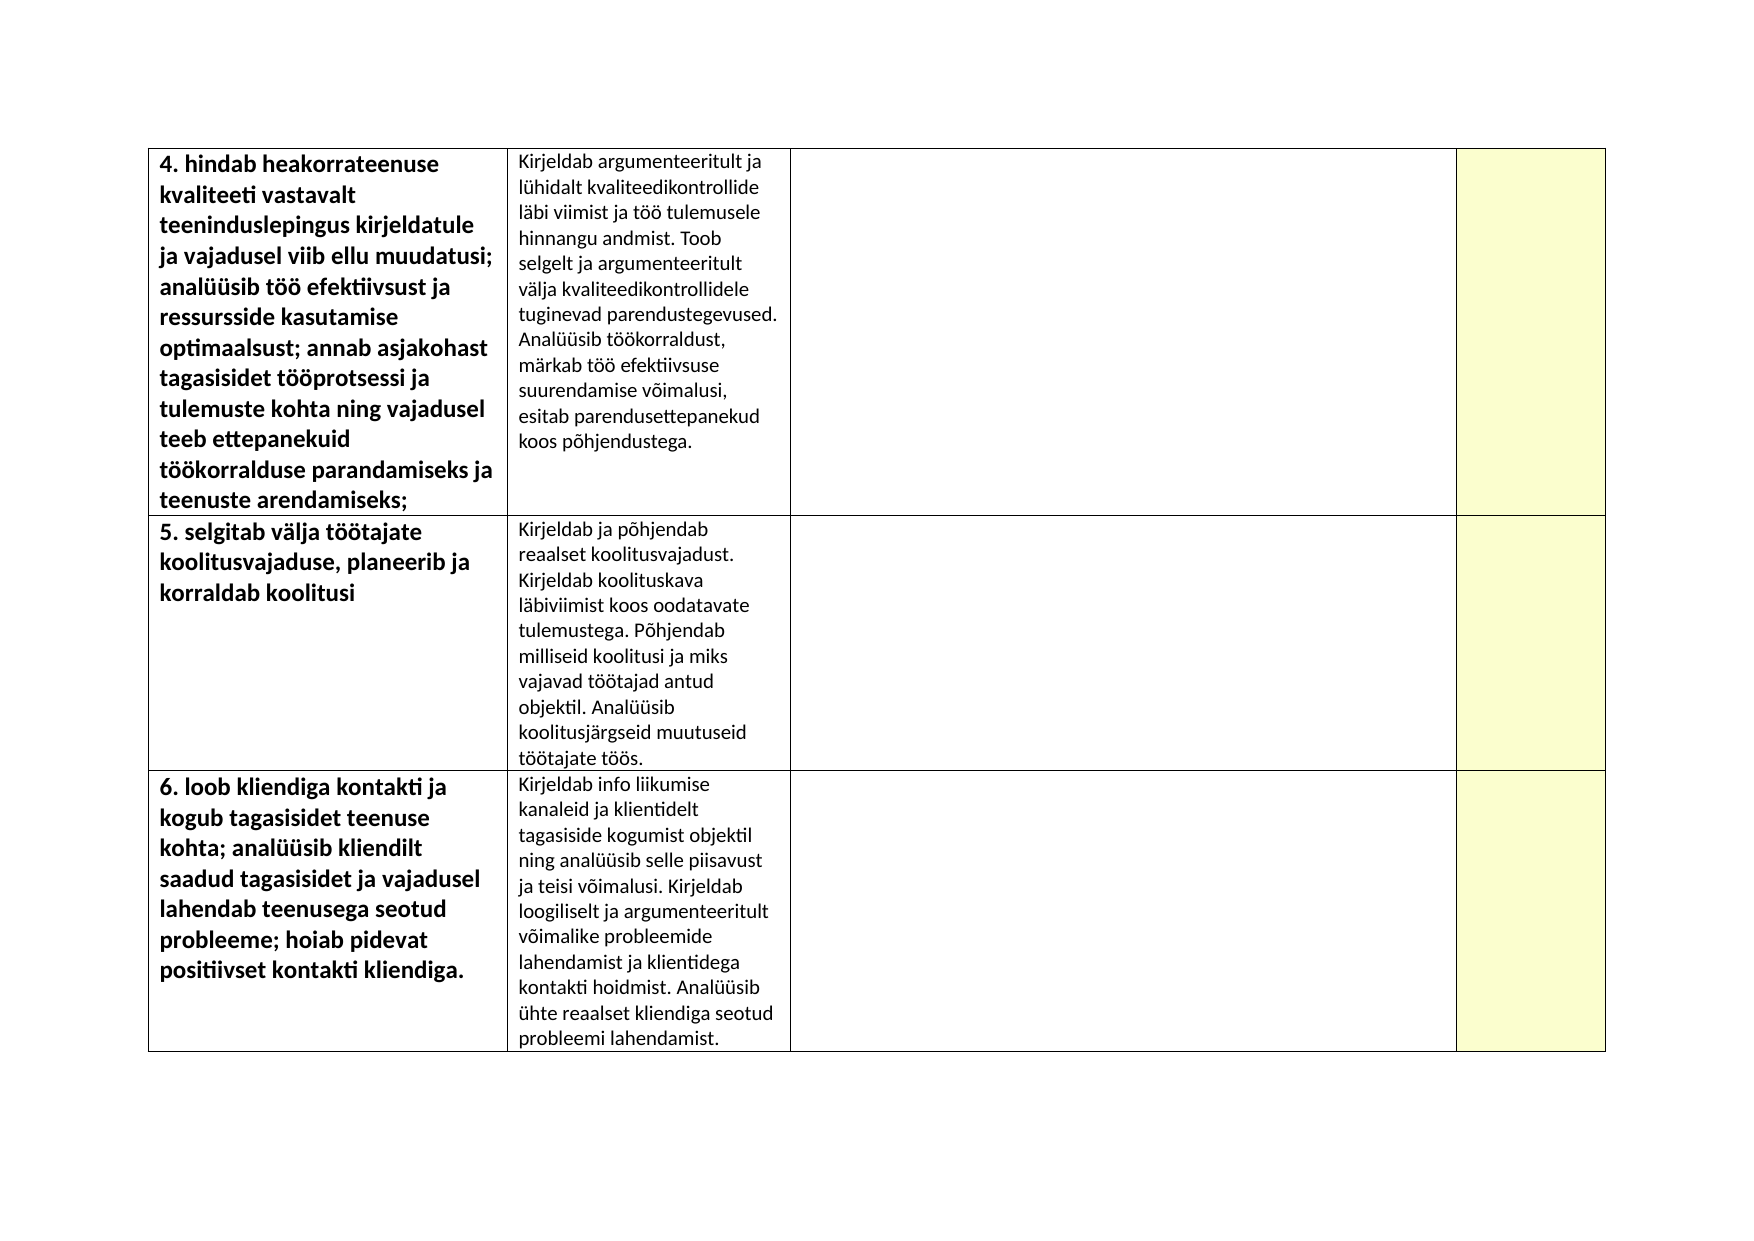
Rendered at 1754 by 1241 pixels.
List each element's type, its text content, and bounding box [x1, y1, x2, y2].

table_cell [791, 149, 1456, 515]
table_cell Kirjeldab info liikumise kanaleid ja klientidelt tagasiside kogumist objektil ning analüüsib selle piisavust ja teisi võimalusi. Kirjeldab loogiliselt ja argumenteeritult võimalike probleemide lahendamist ja klientidega kontakti hoidmist. Analüüsib ühte reaalset kliendiga seotud probleemi lahendamist. [508, 771, 790, 1051]
table_cell [791, 516, 1456, 770]
table_cell 4. hindab heakorrateenuse kvaliteeti vastavalt teeninduslepingus kirjeldatule ja vajadusel viib ellu muudatusi; analüüsib töö efektiivsust ja ressursside kasutamise optimaalsust; annab asjakohast tagasisidet tööprotsessi ja tulemuste kohta ning vajadusel teeb ettepanekuid töökorralduse parandamiseks ja teenuste arendamiseks; [149, 149, 507, 515]
table_cell 5. selgitab välja töötajate koolitusvajaduse, planeerib ja korraldab koolitusi [149, 516, 507, 770]
table_cell 6. loob kliendiga kontakti ja kogub tagasisidet teenuse kohta; analüüsib kliendilt saadud tagasisidet ja vajadusel lahendab teenusega seotud probleeme; hoiab pidevat positiivset kontakti kliendiga. [149, 771, 507, 1051]
table_cell [1457, 516, 1605, 770]
table_cell Kirjeldab argumenteeritult ja lühidalt kvaliteedikontrollide läbi viimist ja töö tulemusele hinnangu andmist. Toob selgelt ja argumenteeritult välja kvaliteedikontrollidele tuginevad parendustegevused. Analüüsib töökorraldust, märkab töö efektiivsuse suurendamise võimalusi, esitab parendusettepanekud koos põhjendustega. [508, 149, 790, 515]
table_cell [1457, 149, 1605, 515]
table_cell Kirjeldab ja põhjendab reaalset koolitusvajadust. Kirjeldab koolituskava läbiviimist koos oodatavate tulemustega. Põhjendab milliseid koolitusi ja miks vajavad töötajad antud objektil. Analüüsib koolitusjärgseid muutuseid töötajate töös. [508, 516, 790, 770]
table_cell [1457, 771, 1605, 1051]
table_cell [791, 771, 1456, 1051]
